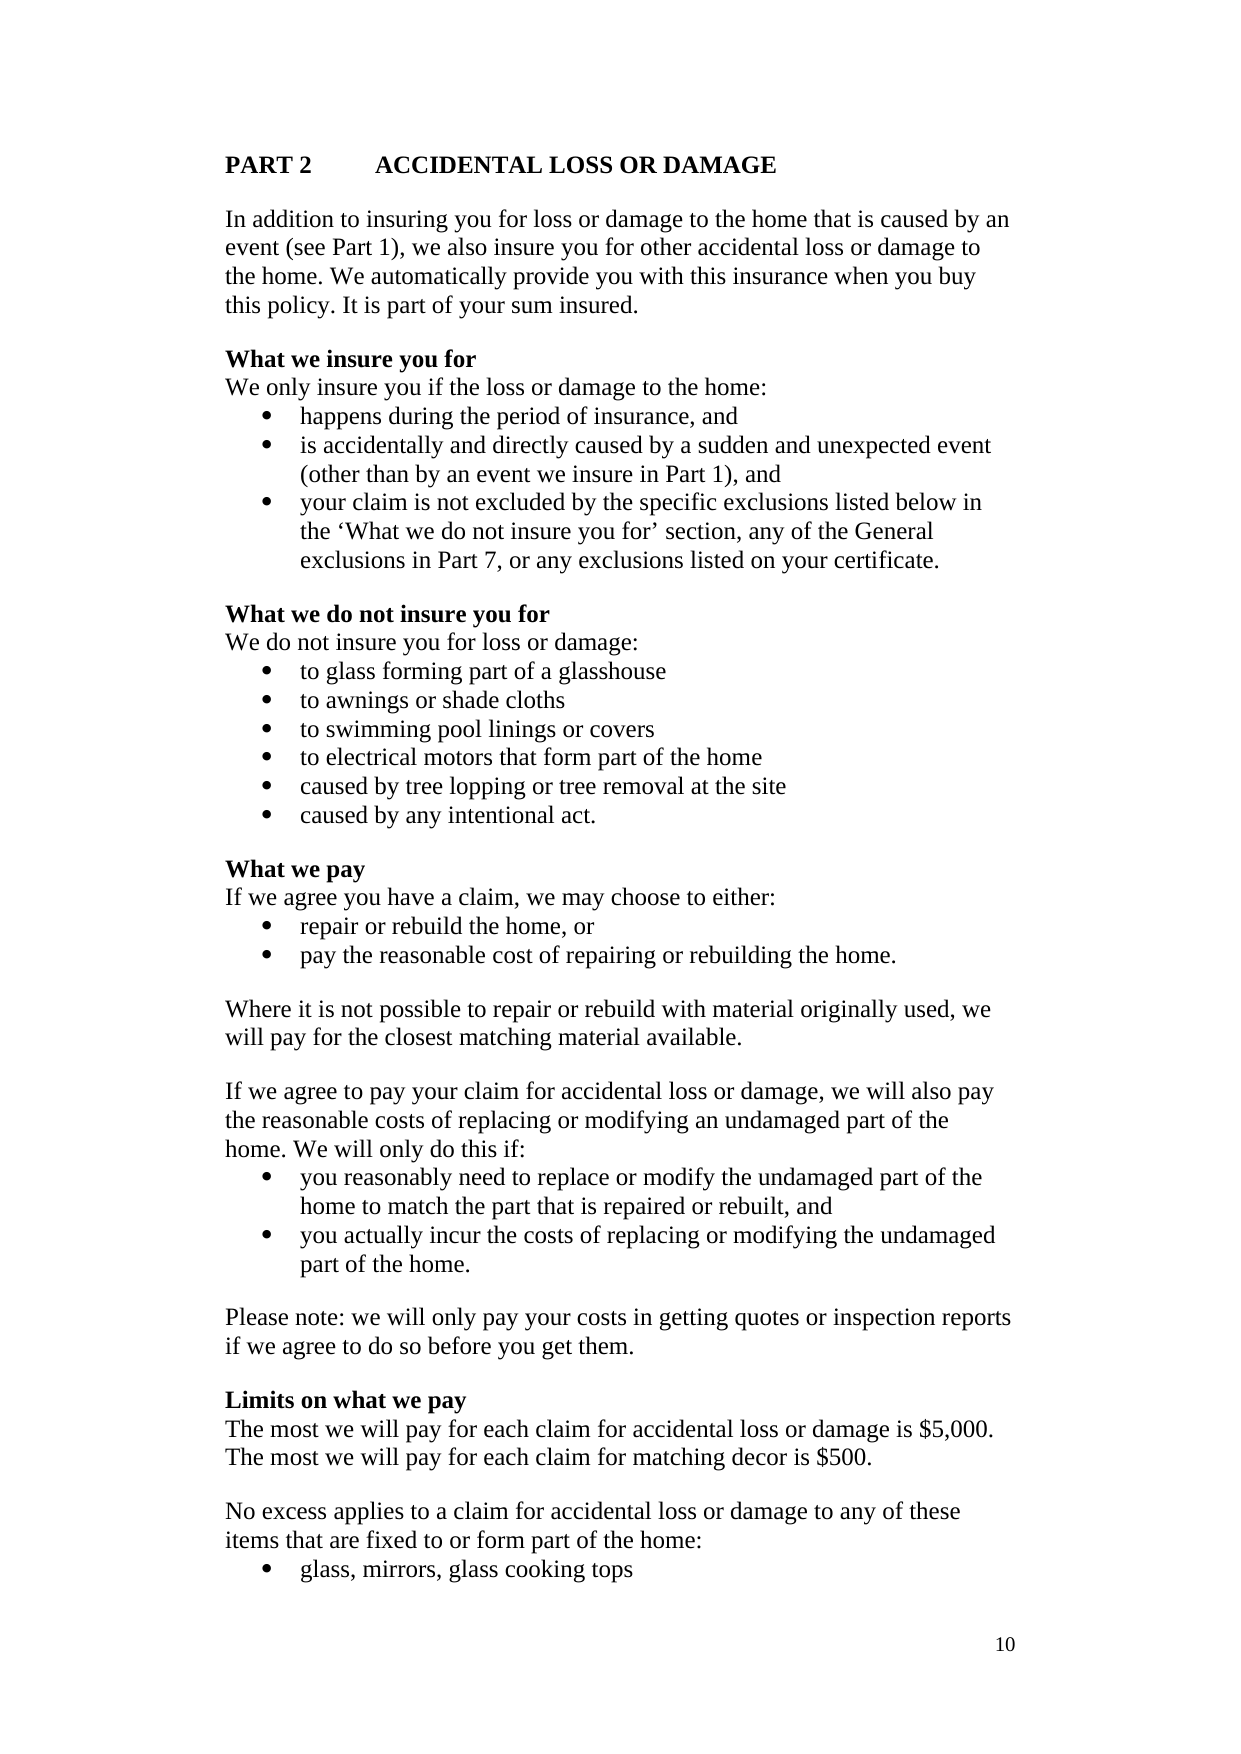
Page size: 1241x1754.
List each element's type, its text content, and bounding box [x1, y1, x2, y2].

list happens during the period of insurance, and [262, 401, 1015, 430]
list you actually incur the costs of replacing or modifying the undamaged part of the home. [262, 1220, 1015, 1277]
text What we pay [225, 854, 1015, 882]
text What we do not insure you for [225, 599, 1015, 627]
text Limits on what we pay [225, 1385, 1015, 1414]
list glass, mirrors, glass cooking tops [262, 1554, 1015, 1582]
list pay the reasonable cost of repairing or rebuilding the home. [262, 940, 1015, 969]
text We do not insure you for loss or damage: [225, 627, 1015, 656]
text PART 2 ACCIDENTAL LOSS OR DAMAGE [225, 150, 1015, 179]
text If we agree you have a claim, we may choose to either: [225, 882, 1015, 911]
list to awnings or shade cloths [262, 685, 1015, 714]
list to swimming pool linings or covers [262, 714, 1015, 742]
list repair or rebuild the home, or [262, 911, 1015, 940]
text Please note: we will only pay your costs in getting quotes or inspection reports if we agree to do so before you get them. [225, 1302, 1015, 1360]
list caused by tree lopping or tree removal at the site [262, 771, 1015, 800]
text In addition to insuring you for loss or damage to the home that is caused by an event (see Part 1), we also insure you for other accidental loss or damage to the home. We automatically provide you with this insurance when you buy this policy. It is part of your sum insured. [225, 204, 1015, 319]
list your claim is not excluded by the specific exclusions listed below in the ‘What we do not insure you for’ section, any of the General exclusions in Part 7, or any exclusions listed on your certificate. [262, 487, 1015, 574]
list to electrical motors that form part of the home [262, 742, 1015, 771]
text Where it is not possible to repair or rebuild with material originally used, we will pay for the closest matching material available. [225, 994, 1015, 1051]
text No excess applies to a claim for accidental loss or damage to any of these items that are fixed to or form part of the home: [225, 1496, 1015, 1554]
text What we insure you for [225, 344, 1015, 372]
text If we agree to pay your claim for accidental loss or damage, we will also pay the reasonable costs of replacing or modifying an undamaged part of the home. We will only do this if: [225, 1076, 1015, 1162]
text We only insure you if the loss or damage to the home: [225, 372, 1015, 401]
list caused by any intentional act. [262, 800, 1015, 829]
text The most we will pay for each claim for accidental loss or damage is $5,000. The most we will pay for each claim for matching decor is $500. [225, 1414, 1015, 1471]
list you reasonably need to replace or modify the undamaged part of the home to match the part that is repaired or rebuilt, and [262, 1162, 1015, 1220]
list is accidentally and directly caused by a sudden and unexpected event (other than by an event we insure in Part 1), and [262, 430, 1015, 487]
list to glass forming part of a glasshouse [262, 656, 1015, 685]
